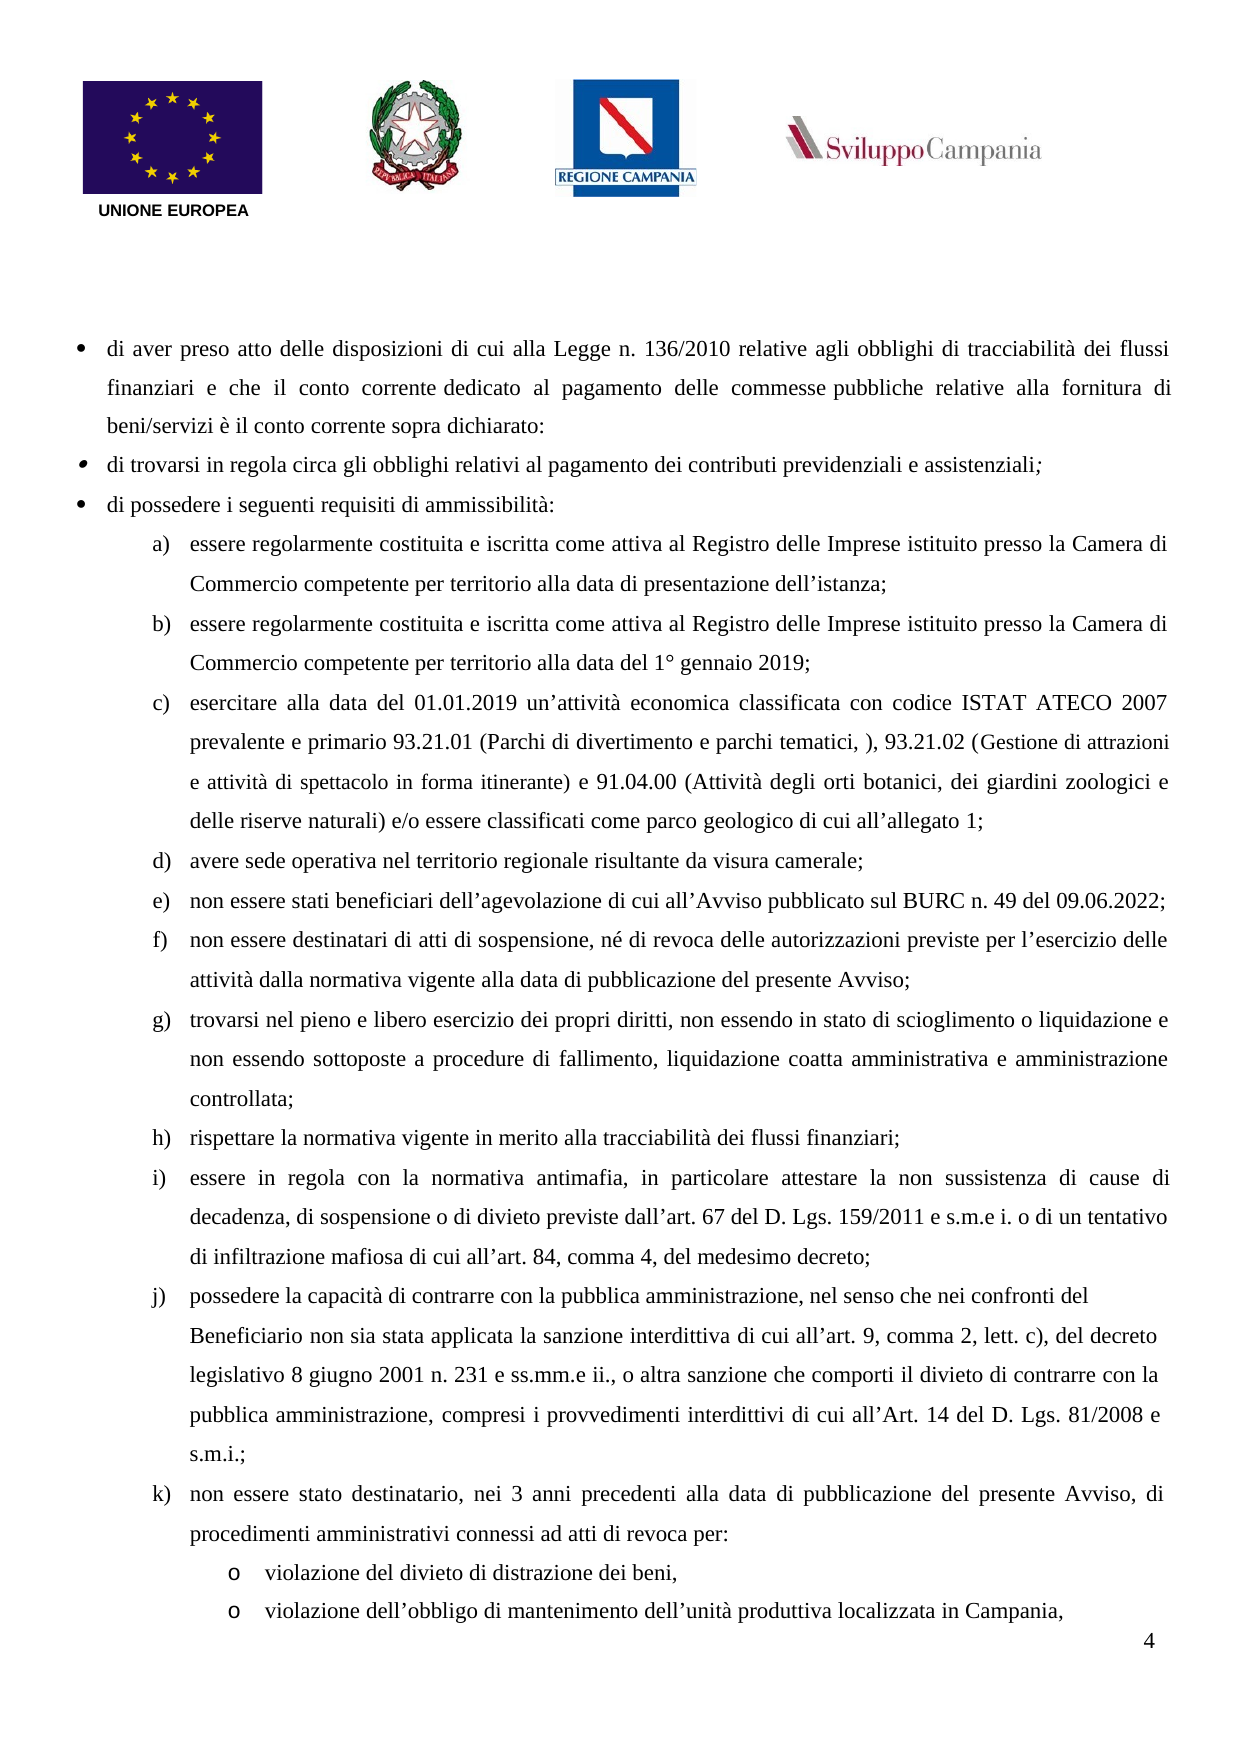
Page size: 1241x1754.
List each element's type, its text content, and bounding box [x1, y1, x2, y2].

list non essere stato destinatario, nei 3 anni precedenti alla data di pubblicazione del presente Avviso, di procedimenti amministrativi connessi ad atti di revoca per: [152, 1480, 1166, 1546]
list violazione dell’obbligo di mantenimento dell’unità produttiva localizzata in Campania, [227, 1597, 1194, 1626]
list violazione del divieto di distrazione dei beni, [227, 1559, 1194, 1588]
picture [365, 80, 470, 194]
list esercitare alla data del 01.01.2019 un’attività economica classificata con codice ISTAT ATECO 2007 prevalente e primario 93.21.01 (Parchi di divertimento e parchi tematici, ), 93.21.02 (Gestione di attrazioni e attività di spettacolo in forma itinerante) e 91.04.00 (Attività degli orti botanici, dei giardini zoologici e delle riserve naturali) e/o essere classificati come parco geologico di cui all’allegato 1; [152, 689, 1170, 834]
list possedere la capacità di contrarre con la pubblica amministrazione, nel senso che nei confronti del Beneficiario non sia stata applicata la sanzione interdittiva di cui all’art. 9, comma 2, lett. c), del decreto legislativo 8 giugno 2001 n. 231 e ss.mm.e ii., o altra sanzione che comporti il divieto di contrarre con la pubblica amministrazione, compresi i provvedimenti interdittivi di cui all’Art. 14 del D. Lgs. 81/2008 e s.m.i.; [152, 1282, 1165, 1467]
list non essere destinatari di atti di sospensione, né di revoca delle autorizzazioni previste per l’esercizio delle attività dalla normativa vigente alla data di pubblicazione del presente Avviso; [152, 926, 1170, 992]
picture [82, 81, 263, 194]
list trovarsi nel pieno e libero esercizio dei propri diritti, non essendo in stato di scioglimento o liquidazione e non essendo sottoposte a procedure di fallimento, liquidazione coatta amministrativa e amministrazione controllata; [152, 1006, 1170, 1111]
list di aver preso atto delle disposizioni di cui alla Legge n. 136/2010 relative agli obblighi di tracciabilità dei flussi finanziari e che il conto corrente dedicato al pagamento delle commesse pubbliche relative alla fornitura di beni/servizi è il conto corrente sopra dichiarato: [77, 335, 1172, 438]
list essere regolarmente costituita e iscritta come attiva al Registro delle Imprese istituito presso la Camera di Commercio competente per territorio alla data del 1° gennaio 2019; [152, 610, 1170, 676]
picture [785, 116, 1042, 166]
list non essere stati beneficiari dell’agevolazione di cui all’Avviso pubblicato sul BURC n. 49 del 09.06.2022; [152, 887, 1194, 913]
list di possedere i seguenti requisiti di ammissibilità: [77, 491, 1194, 517]
list essere in regola con la normativa antimafia, in particolare attestare la non sussistenza di cause di decadenza, di sospensione o di divieto previste dall’art. 67 del D. Lgs. 159/2011 e s.m.e i. o di un tentativo di infiltrazione mafiosa di cui all’art. 84, comma 4, del medesimo decreto; [152, 1164, 1170, 1269]
picture [555, 79, 697, 197]
list di trovarsi in regola circa gli obblighi relativi al pagamento dei contributi previdenziali e assistenziali; [77, 451, 1194, 478]
list essere regolarmente costituita e iscritta come attiva al Registro delle Imprese istituito presso la Camera di Commercio competente per territorio alla data di presentazione dell’istanza; [152, 531, 1170, 596]
list avere sede operativa nel territorio regionale risultante da visura camerale; [152, 847, 1194, 873]
list rispettare la normativa vigente in merito alla tracciabilità dei flussi finanziari; [152, 1124, 1194, 1151]
